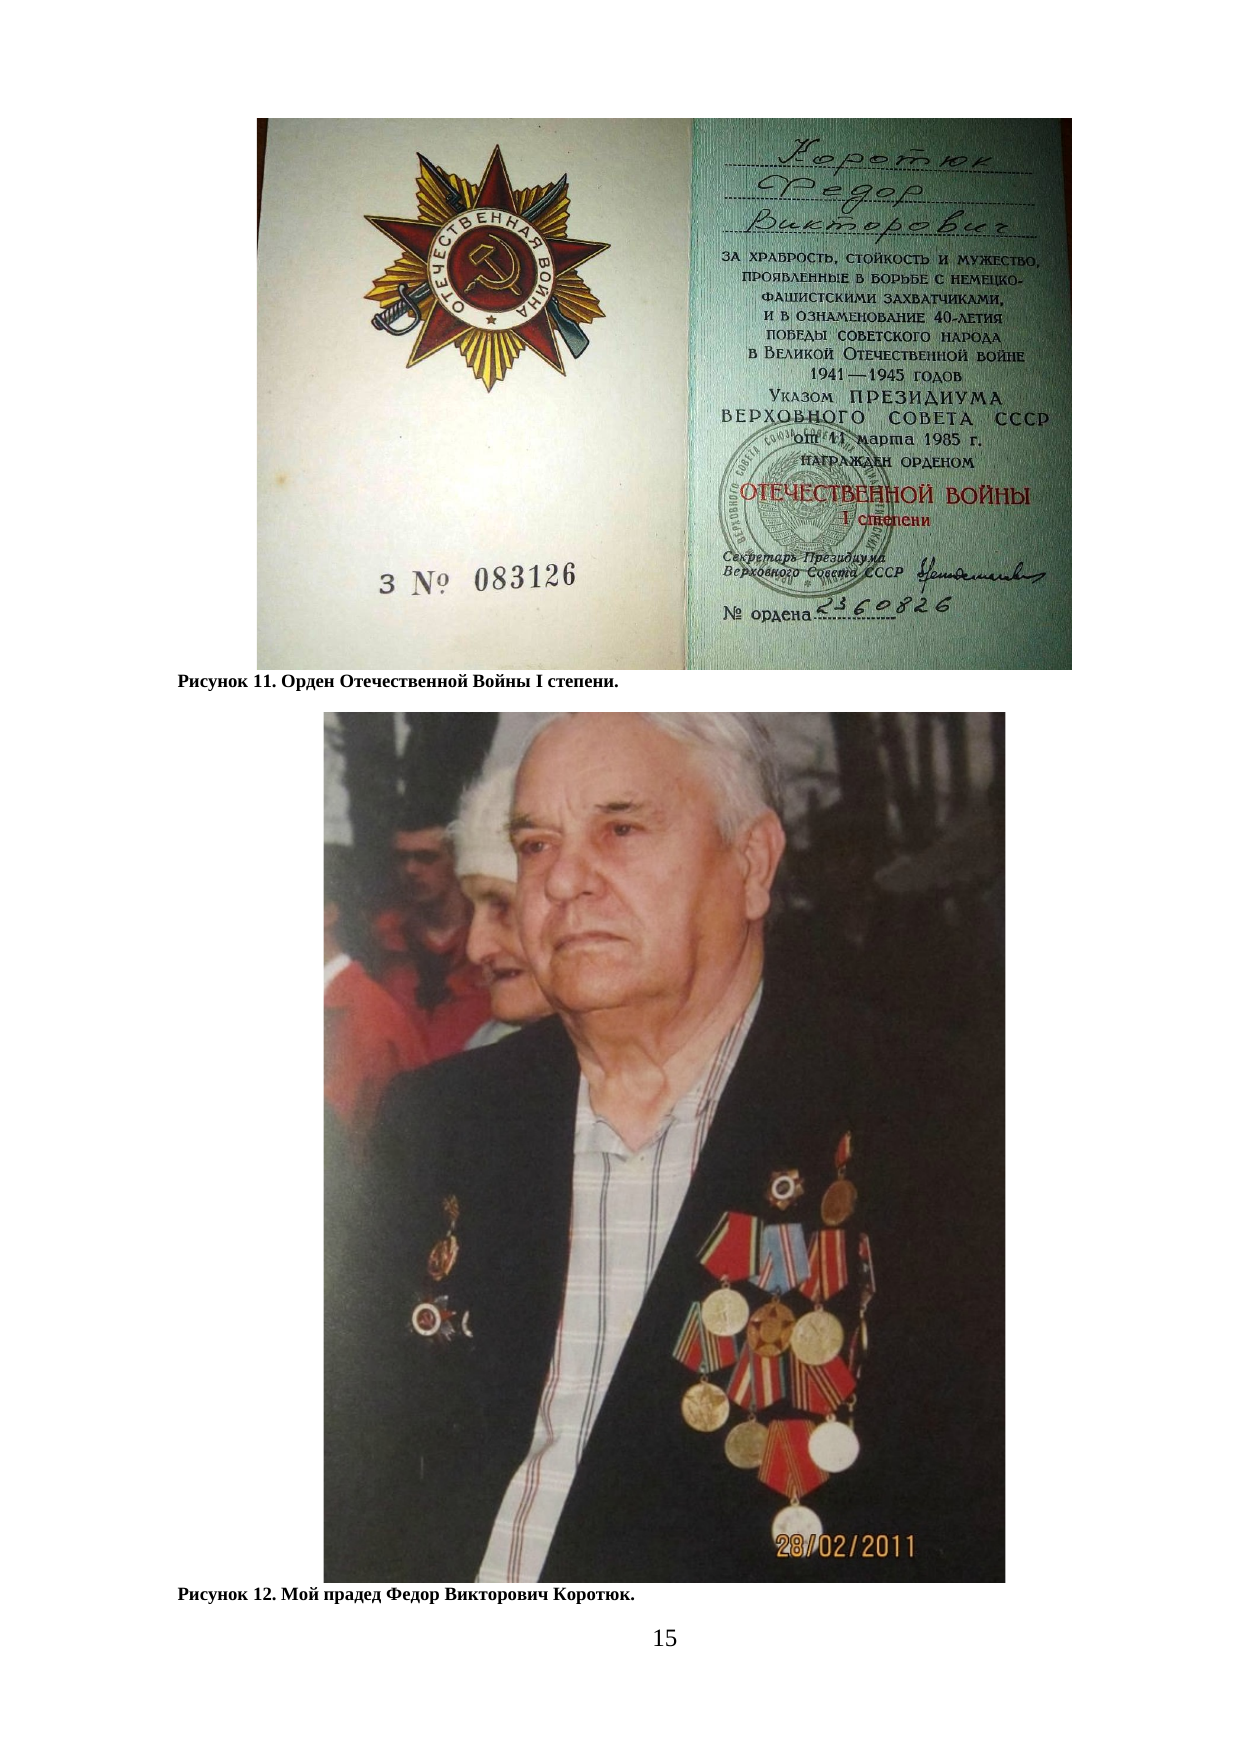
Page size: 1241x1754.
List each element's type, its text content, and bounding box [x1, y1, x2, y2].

text Рисунок 11. Орден Отечественной Войны I степени. [177, 670, 1152, 691]
picture [323, 712, 1006, 1583]
picture [256, 118, 1072, 670]
text Рисунок 12. Мой прадед Федор Викторович Коротюк. [177, 1583, 1152, 1604]
